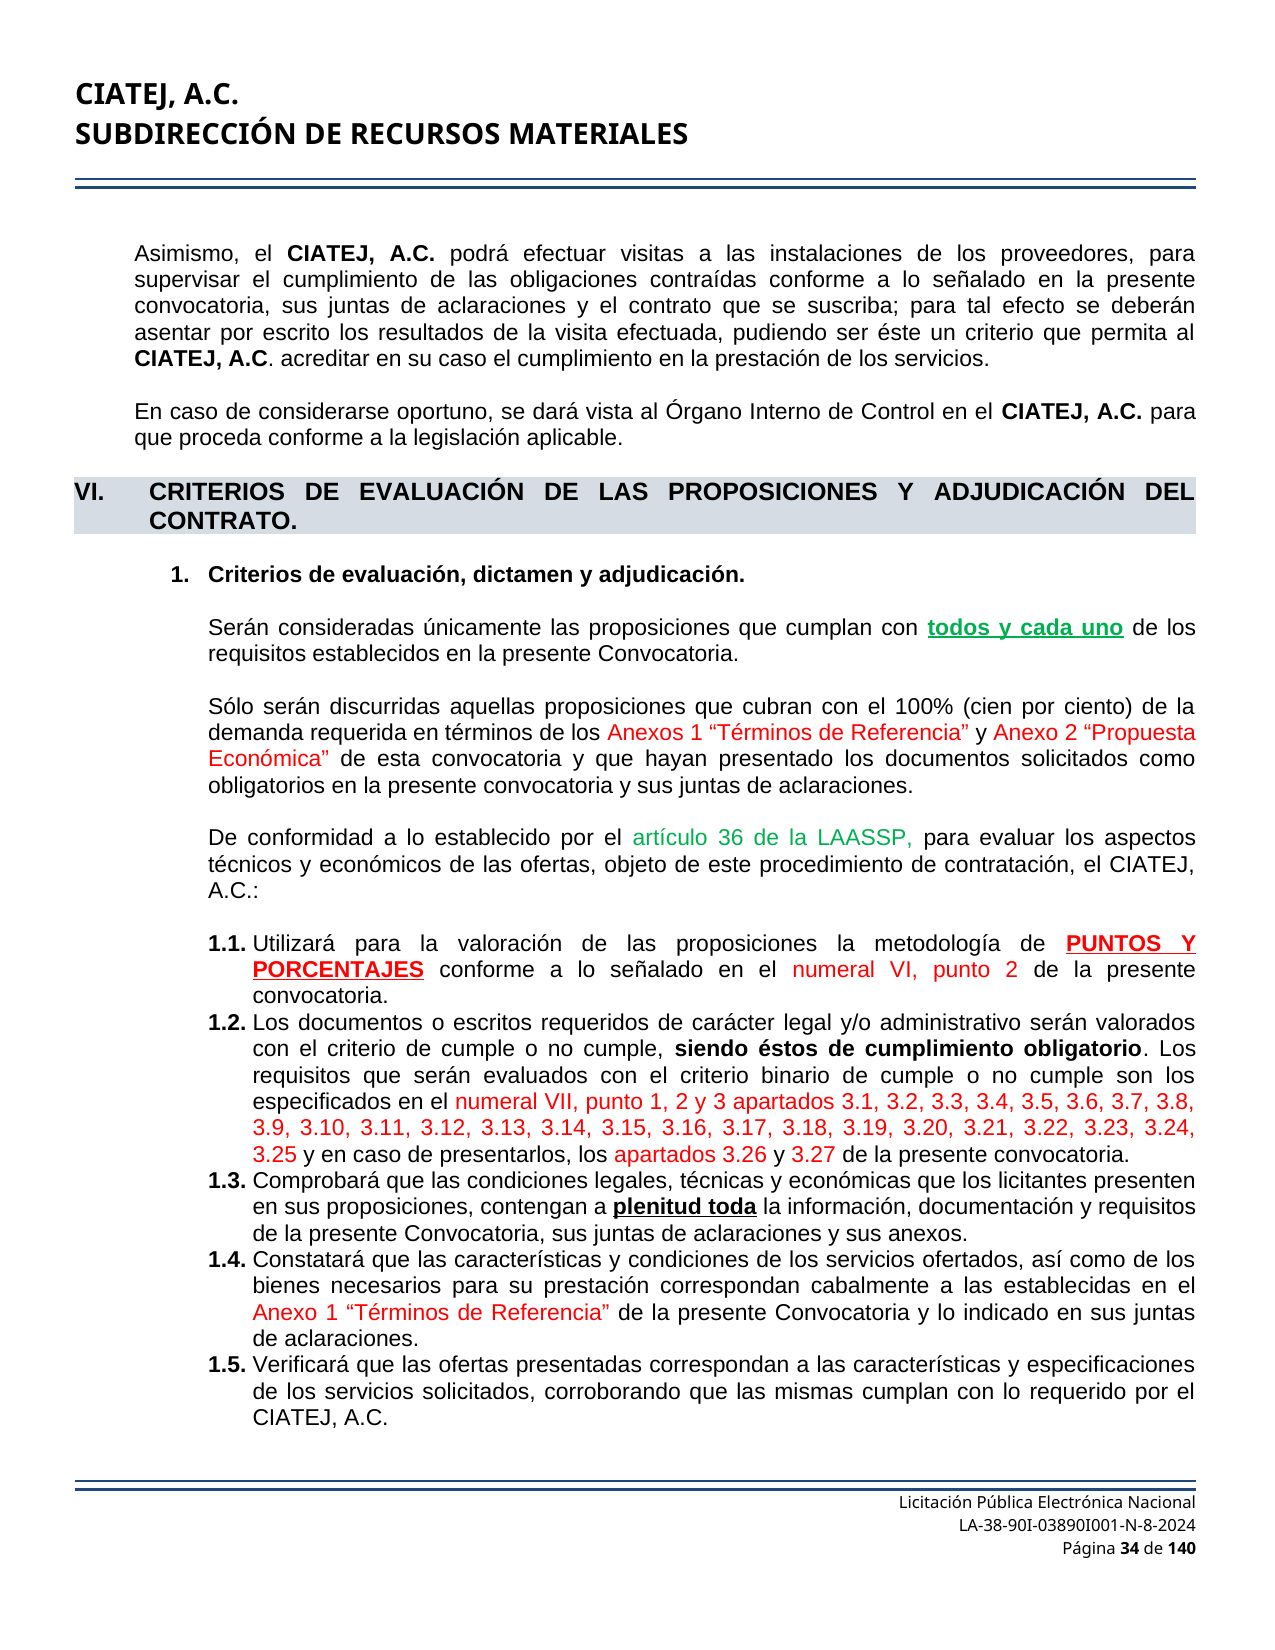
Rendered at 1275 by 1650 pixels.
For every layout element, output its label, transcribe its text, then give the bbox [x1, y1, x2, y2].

list Los documentos o escritos requeridos de carácter legal y/o administrativo serán valorados con el criterio de cumple o no cumple, siendo éstos de cumplimiento obligatorio. Los requisitos que serán evaluados con el criterio binario de cumple o no cumple son los especificados en el numeral VII, punto 1, 2 y 3 apartados 3.1, 3.2, 3.3, 3.4, 3.5, 3.6, 3.7, 3.8, 3.9, 3.10, 3.11, 3.12, 3.13, 3.14, 3.15, 3.16, 3.17, 3.18, 3.19, 3.20, 3.21, 3.22, 3.23, 3.24, 3.25 y en caso de presentarlos, los apartados 3.26 y 3.27 de la presente convocatoria. [208, 1009, 1196, 1167]
list Verificará que las ofertas presentadas correspondan a las características y especificaciones de los servicios solicitados, corroborando que las mismas cumplan con lo requerido por el CIATEJ, A.C. [208, 1351, 1196, 1431]
list Asimismo, el CIATEJ, A.C. podrá efectuar visitas a las instalaciones de los proveedores, para supervisar el cumplimiento de las obligaciones contraídas conforme a lo señalado en la presente convocatoria, sus juntas de aclaraciones y el contrato que se suscriba; para tal efecto se deberán asentar por escrito los resultados de la visita efectuada, pudiendo ser éste un criterio que permita al CIATEJ, A.C. acreditar en su caso el cumplimiento en la prestación de los servicios. [134, 240, 1196, 372]
list Serán consideradas únicamente las proposiciones que cumplan con todos y cada uno de los requisitos establecidos en la presente Convocatoria. [208, 613, 1196, 666]
list CRITERIOS DE EVALUACIÓN DE LAS PROPOSICIONES Y ADJUDICACIÓN DEL CONTRATO. [74, 477, 1196, 534]
list En caso de considerarse oportuno, se dará vista al Órgano Interno de Control en el CIATEJ, A.C. para que proceda conforme a la legislación aplicable. [134, 398, 1196, 451]
list Comprobará que las condiciones legales, técnicas y económicas que los licitantes presenten en sus proposiciones, contengan a plenitud toda la información, documentación y requisitos de la presente Convocatoria, sus juntas de aclaraciones y sus anexos. [208, 1167, 1196, 1246]
list Sólo serán discurridas aquellas proposiciones que cubran con el 100% (cien por ciento) de la demanda requerida en términos de los Anexos 1 “Términos de Referencia” y Anexo 2 “Propuesta Económica” de esta convocatoria y que hayan presentado los documentos solicitados como obligatorios en la presente convocatoria y sus juntas de aclaraciones. [208, 693, 1196, 798]
list De conformidad a lo establecido por el artículo 36 de la LAASSP, para evaluar los aspectos técnicos y económicos de las ofertas, objeto de este procedimiento de contratación, el CIATEJ, A.C.: [208, 824, 1196, 903]
list Criterios de evaluación, dictamen y adjudicación. [170, 561, 1196, 587]
list Constatará que las características y condiciones de los servicios ofertados, así como de los bienes necesarios para su prestación correspondan cabalmente a las establecidas en el Anexo 1 “Términos de Referencia” de la presente Convocatoria y lo indicado en sus juntas de aclaraciones. [208, 1246, 1196, 1351]
list Utilizará para la valoración de las proposiciones la metodología de PUNTOS Y PORCENTAJES conforme a lo señalado en el numeral VI, punto 2 de la presente convocatoria. [208, 930, 1196, 1009]
